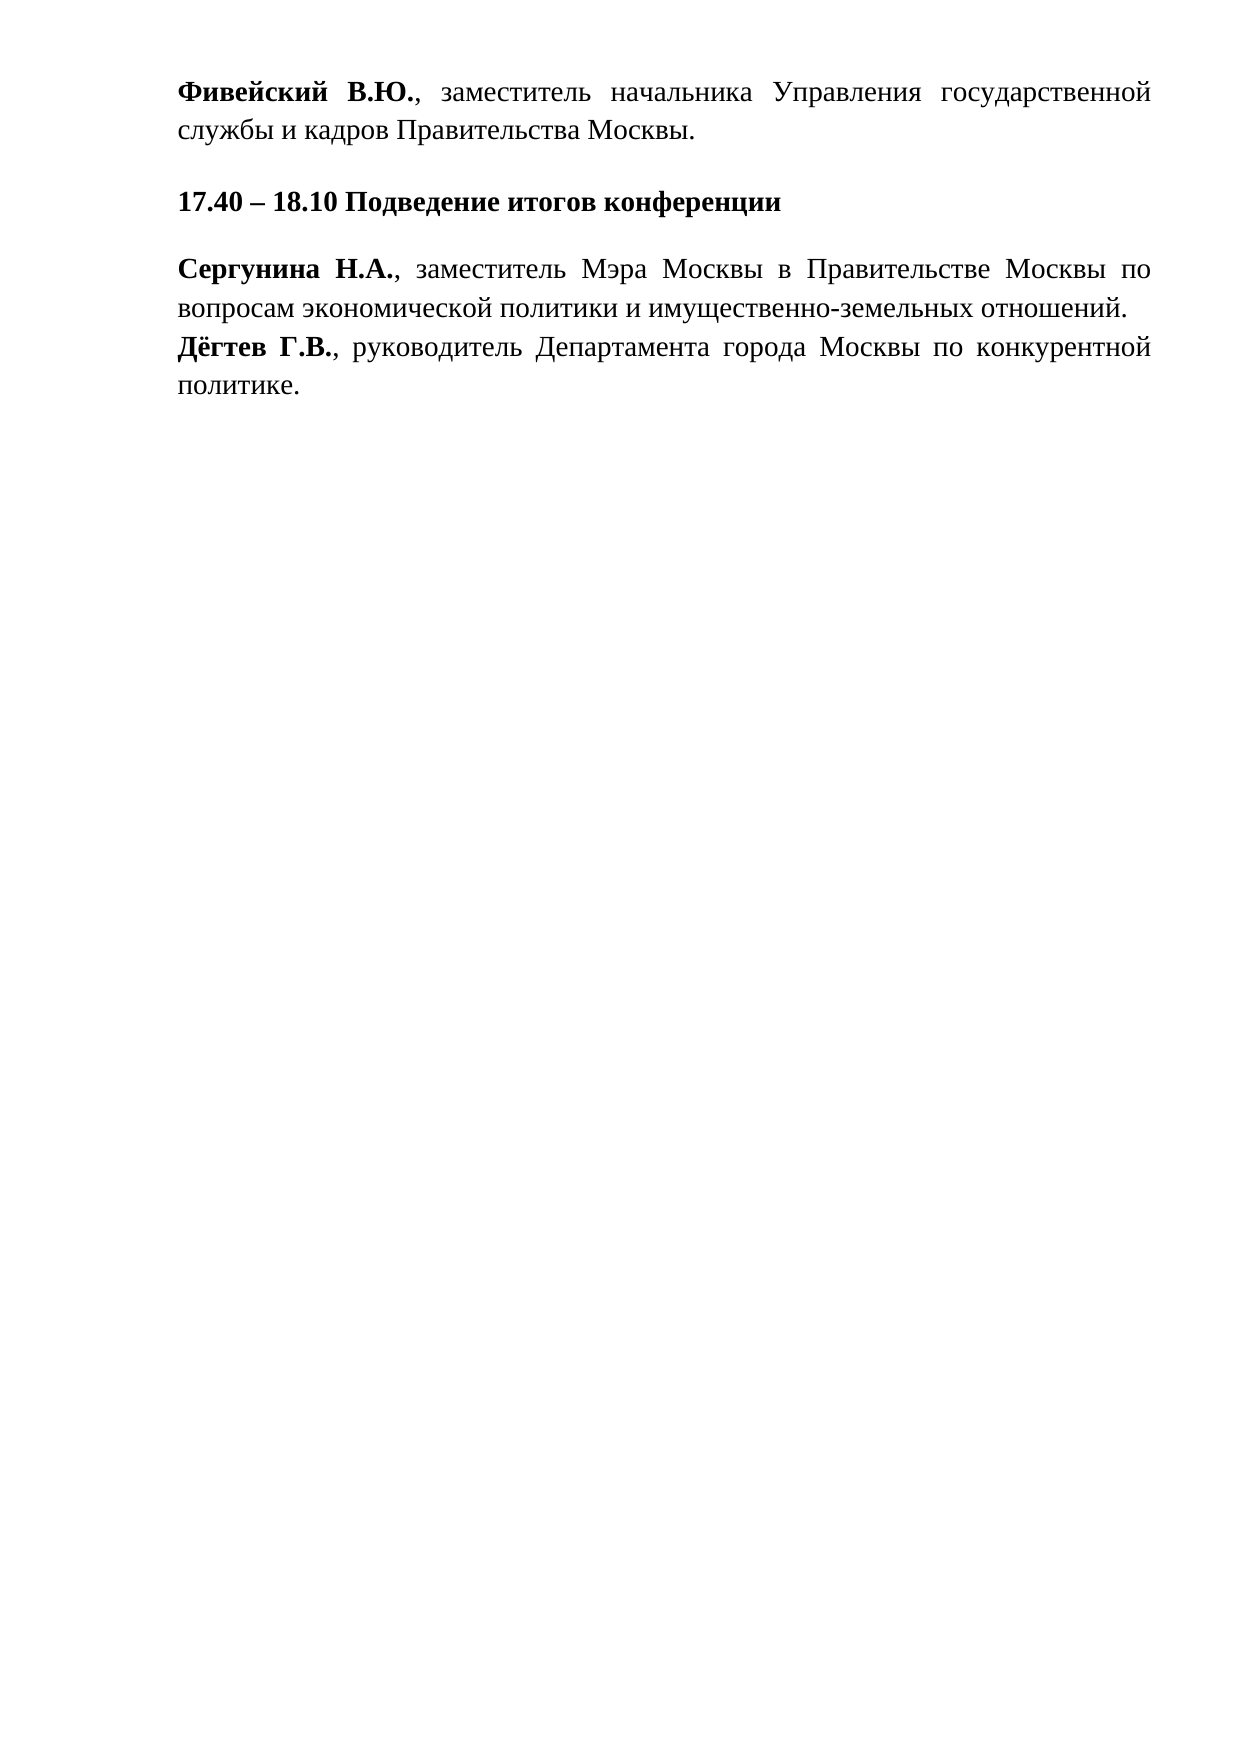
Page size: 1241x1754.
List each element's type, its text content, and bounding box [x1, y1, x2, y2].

text Фивейский В.Ю., заместитель начальника Управления государственной службы и кадров Правительства Москвы. [177, 74, 1152, 146]
text Дёгтев Г.В., руководитель Департамента города Москвы по конкурентной политике. [177, 329, 1152, 401]
text Сергунина Н.А., заместитель Мэра Москвы в Правительстве Москвы по вопросам экономической политики и имущественно-земельных отношений. [177, 252, 1152, 324]
text 17.40 – 18.10 Подведение итогов конференции [177, 184, 1152, 218]
